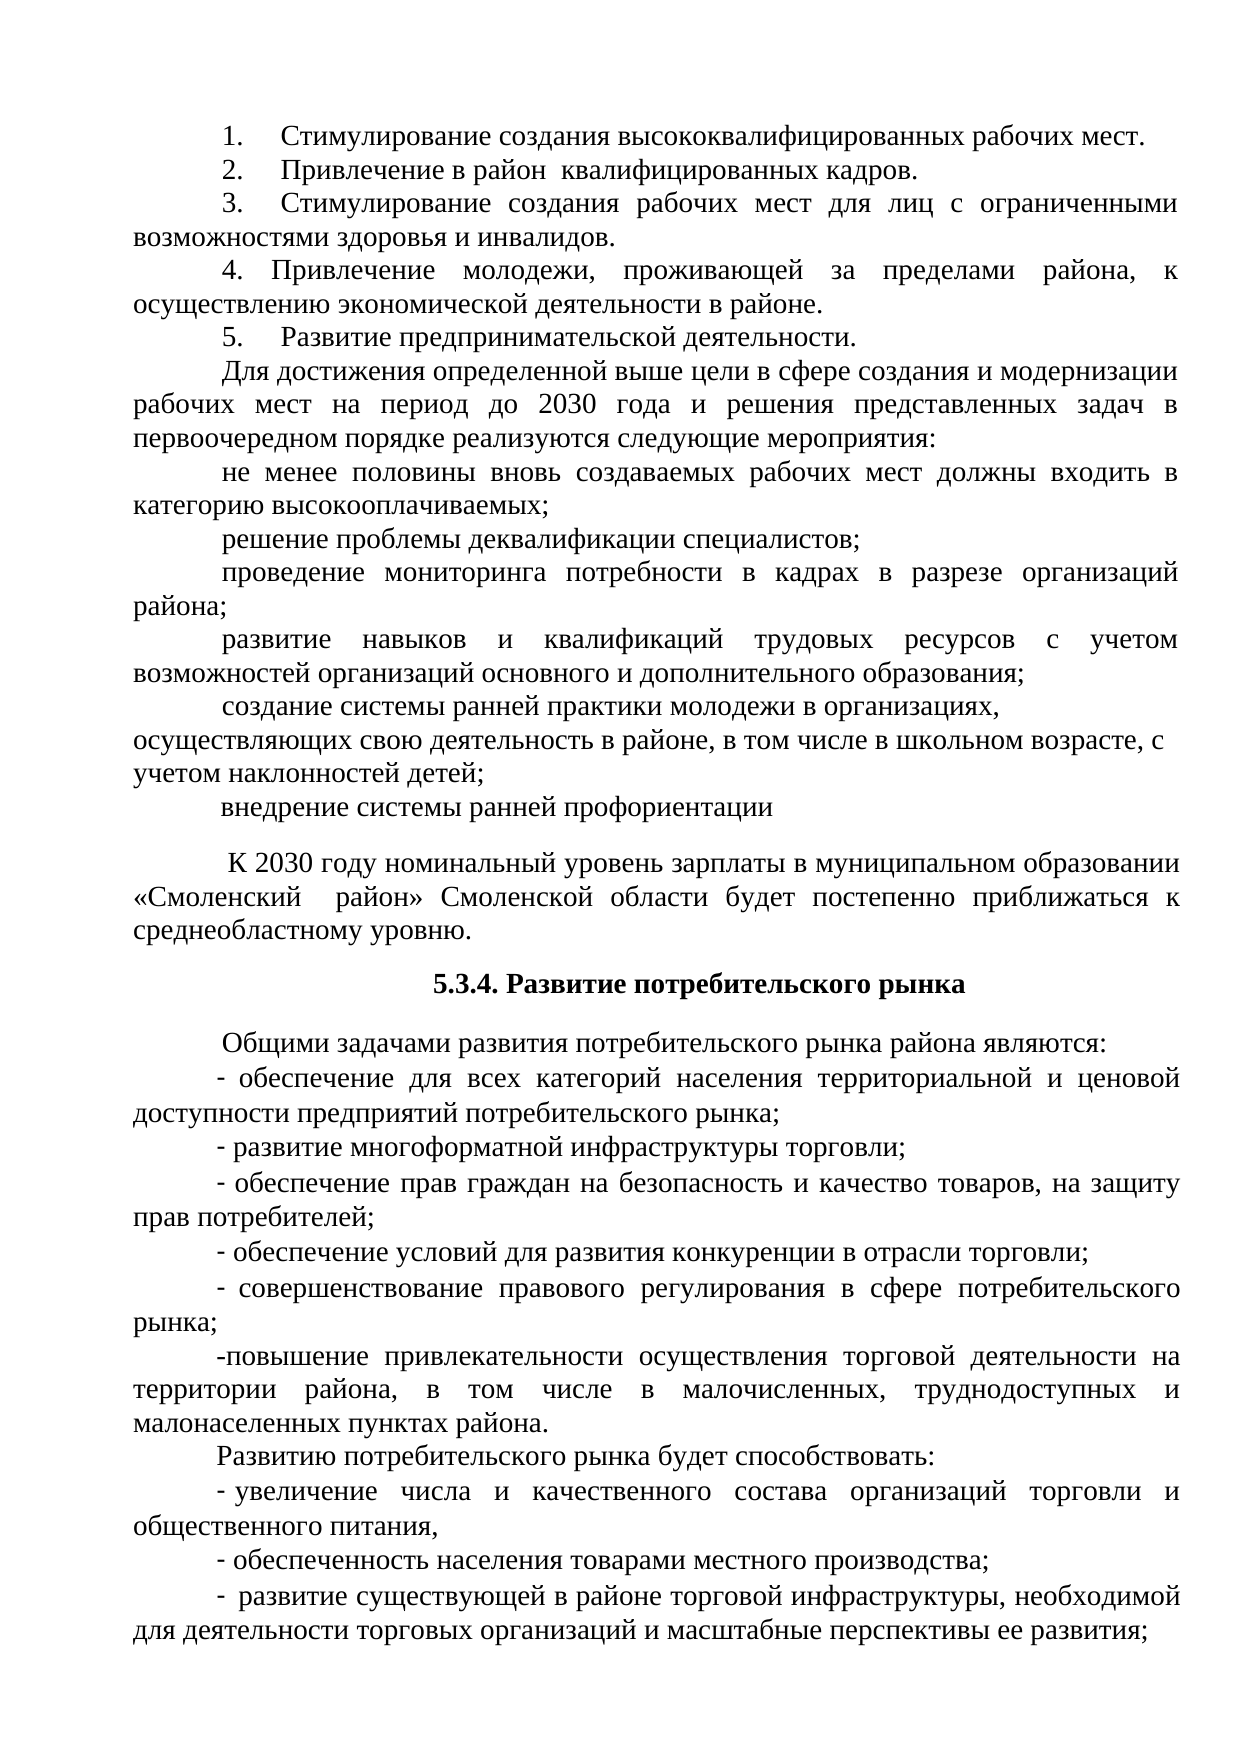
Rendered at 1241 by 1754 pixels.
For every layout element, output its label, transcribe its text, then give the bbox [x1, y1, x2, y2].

text 4. Привлечение молодежи, проживающей за пределами района, к осуществлению экономической деятельности в районе. [133, 252, 1179, 319]
list обеспечение прав граждан на безопасность и качество товаров, на защиту прав потребителей; [133, 1164, 1181, 1233]
list совершенствование правового регулирования в сфере потребительского рынка; [133, 1269, 1181, 1338]
text не менее половины вновь создаваемых рабочих мест должны входить в категорию высокооплачиваемых; [133, 454, 1179, 521]
list обеспечение условий для развития конкуренции в отрасли торговли; [216, 1233, 1181, 1269]
text К 2030 году номинальный уровень зарплаты в муниципальном образовании «Смоленский район» Смоленской области будет постепенно приближаться к среднеобластному уровню. [133, 846, 1181, 945]
text -повышение привлекательности осуществления торговой деятельности на территории района, в том числе в малочисленных, труднодоступных и малонаселенных пунктах района. [133, 1338, 1181, 1438]
list Стимулирование создания рабочих мест для лиц с ограниченными возможностями здоровья и инвалидов. [133, 185, 1179, 252]
text создание системы ранней практики молодежи в организациях, осуществляющих свою деятельность в районе, в том числе в школьном возрасте, с учетом наклонностей детей; [133, 688, 1181, 789]
list Стимулирование создания высококвалифицированных рабочих мест. [133, 118, 1181, 152]
text развитие навыков и квалификаций трудовых ресурсов с учетом возможностей организаций основного и дополнительного образования; [133, 621, 1179, 688]
text Развитию потребительского рынка будет способствовать: [216, 1438, 1181, 1472]
text решение проблемы деквалификации специалистов; [133, 521, 1181, 554]
text 5.3.4. Развитие потребительского рынка [433, 966, 1181, 1000]
list обеспечение для всех категорий населения территориальной и ценовой доступности предприятий потребительского рынка; [133, 1059, 1181, 1128]
list развитие существующей в районе торговой инфраструктуры, необходимой для деятельности торговых организаций и масштабные перспективы ее развития; [133, 1577, 1181, 1646]
list Привлечение в район квалифицированных кадров. [133, 152, 1181, 185]
text внедрение системы ранней профориентации [133, 789, 1181, 823]
list Развитие предпринимательской деятельности. [133, 319, 1181, 353]
list увеличение числа и качественного состава организаций торговли и общественного питания, [133, 1472, 1181, 1541]
list обеспеченность населения товарами местного производства; [216, 1541, 1181, 1577]
list развитие многоформатной инфраструктуры торговли; [216, 1128, 1181, 1164]
text Общими задачами развития потребительского рынка района являются: [133, 1026, 1181, 1059]
text Для достижения определенной выше цели в сфере создания и модернизации рабочих мест на период до 2030 года и решения представленных задач в первоочередном порядке реализуются следующие мероприятия: [133, 353, 1179, 454]
text проведение мониторинга потребности в кадрах в разрезе организаций района; [133, 554, 1179, 621]
